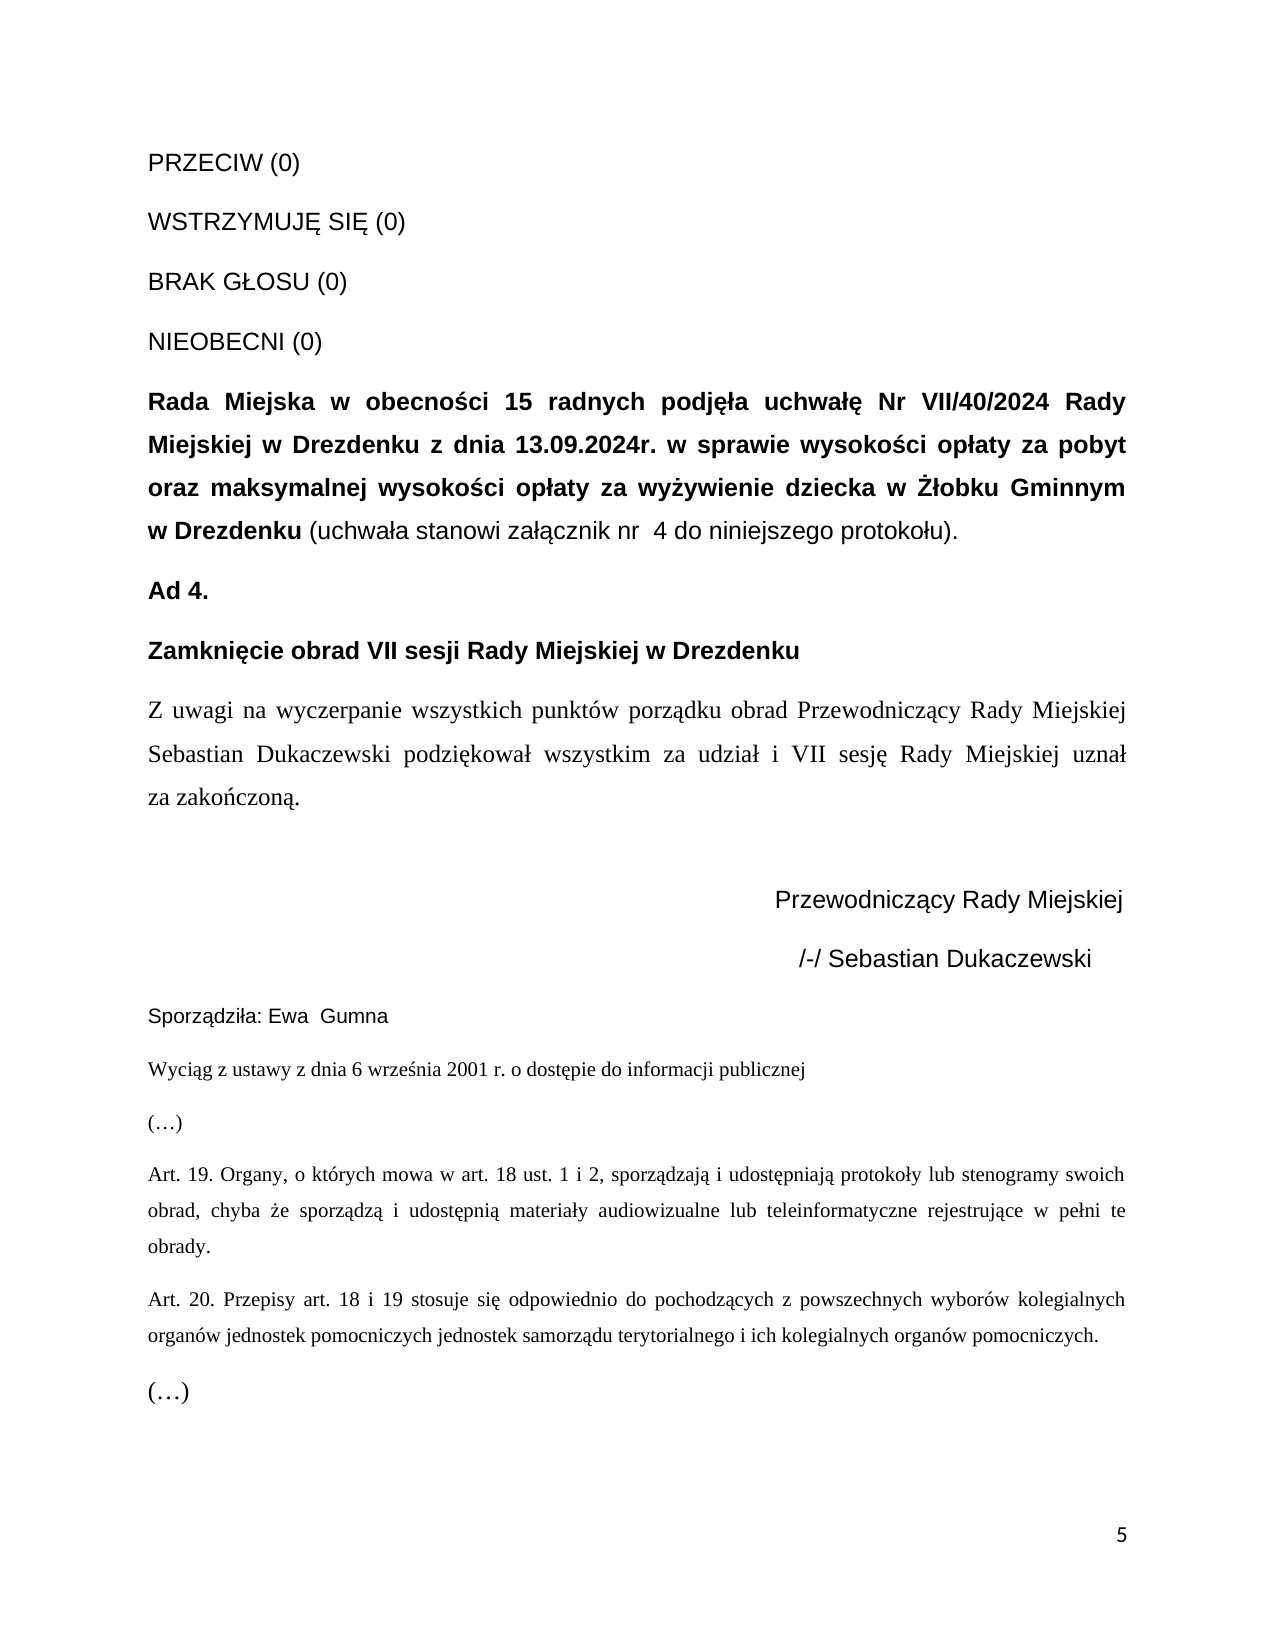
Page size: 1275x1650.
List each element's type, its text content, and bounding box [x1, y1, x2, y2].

text /-/ Sebastian Dukaczewski [148, 944, 1127, 973]
text WSTRZYMUJĘ SIĘ (0) [148, 207, 1127, 236]
text Wyciąg z ustawy z dnia 6 września 2001 r. o dostępie do informacji publicznej [148, 1057, 1127, 1081]
text (…) [148, 1109, 1127, 1134]
text Zamknięcie obrad VII sesji Rady Miejskiej w Drezdenku [148, 636, 1127, 664]
text Z uwagi na wyczerpanie wszystkich punktów porządku obrad Przewodniczący Rady Miejskiej Sebastian Dukaczewski podziękował wszystkim za udział i VII sesję Rady Miejskiej uznał za zakończoną. [148, 696, 1127, 811]
text PRZECIW (0) [148, 148, 1127, 176]
text Przewodniczący Rady Miejskiej [148, 885, 1127, 913]
text Art. 20. Przepisy art. 18 i 19 stosuje się odpowiednio do pochodzących z powszechnych wyborów kolegialnych organów jednostek pomocniczych jednostek samorządu terytorialnego i ich kolegialnych organów pomocniczych. [148, 1287, 1127, 1347]
text Ad 4. [148, 576, 1127, 605]
text Art. 19. Organy, o których mowa w art. 18 ust. 1 i 2, sporządzają i udostępniają protokoły lub stenogramy swoich obrad, chyba że sporządzą i udostępnią materiały audiowizualne lub teleinformatyczne rejestrujące w pełni te obrady. [148, 1162, 1127, 1258]
text Rada Miejska w obecności 15 radnych podjęła uchwałę Nr VII/40/2024 Rady Miejskiej w Drezdenku z dnia 13.09.2024r. w sprawie wysokości opłaty za pobyt oraz maksymalnej wysokości opłaty za wyżywienie dziecka w Żłobku Gminnym w Drezdenku (uchwała stanowi załącznik nr 4 do niniejszego protokołu). [148, 387, 1127, 545]
text Sporządziła: Ewa Gumna [148, 1004, 1127, 1028]
text NIEOBECNI (0) [148, 327, 1127, 356]
text (…) [148, 1376, 1127, 1404]
text BRAK GŁOSU (0) [148, 267, 1127, 296]
